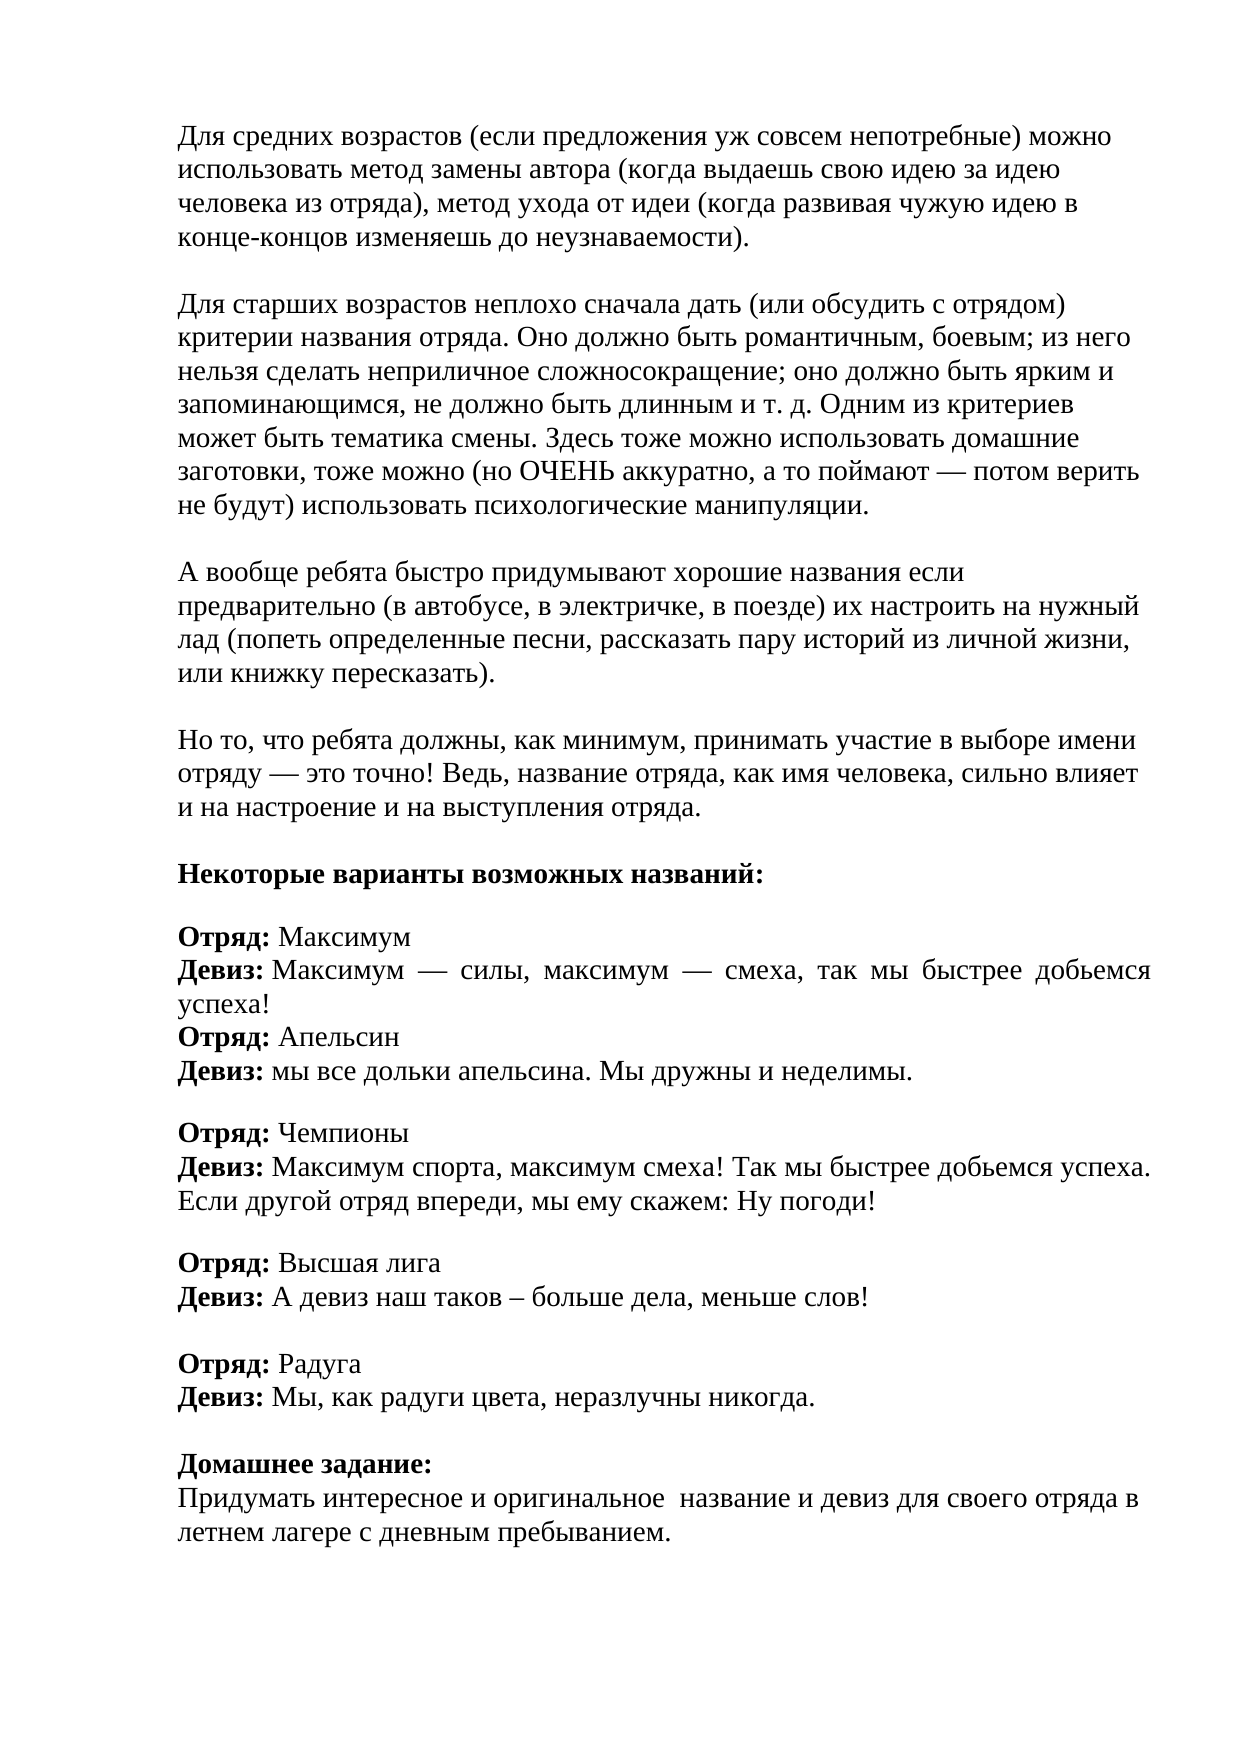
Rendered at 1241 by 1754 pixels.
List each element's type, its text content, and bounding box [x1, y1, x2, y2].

text Домашнее задание: [177, 1447, 1152, 1480]
text Девиз: А девиз наш таков – больше дела, меньше слов! [177, 1279, 1152, 1312]
text Отряд: Чемпионы Девиз: Максимум спорта, максимум смеха! Так мы быстрее добьемся успеха. Если другой отряд впереди, мы ему скажем: Ну погоди! [177, 1116, 1152, 1216]
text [177, 118, 1152, 889]
text Отряд: Радуга Девиз: Мы, как радуги цвета, неразлучны никогда. [177, 1346, 1152, 1413]
text Отряд: Высшая лига [177, 1245, 1152, 1279]
text Придумать интересное и оригинальное название и девиз для своего отряда в летнем лагере с дневным пребыванием. [177, 1480, 1152, 1575]
text Отряд: Максимум Девиз: Максимум — силы, максимум — смеха, так мы быстрее добьемся успеха! Отряд: Апельсин Девиз: мы все дольки апельсина. Мы дружны и неделимы. [177, 919, 1152, 1086]
